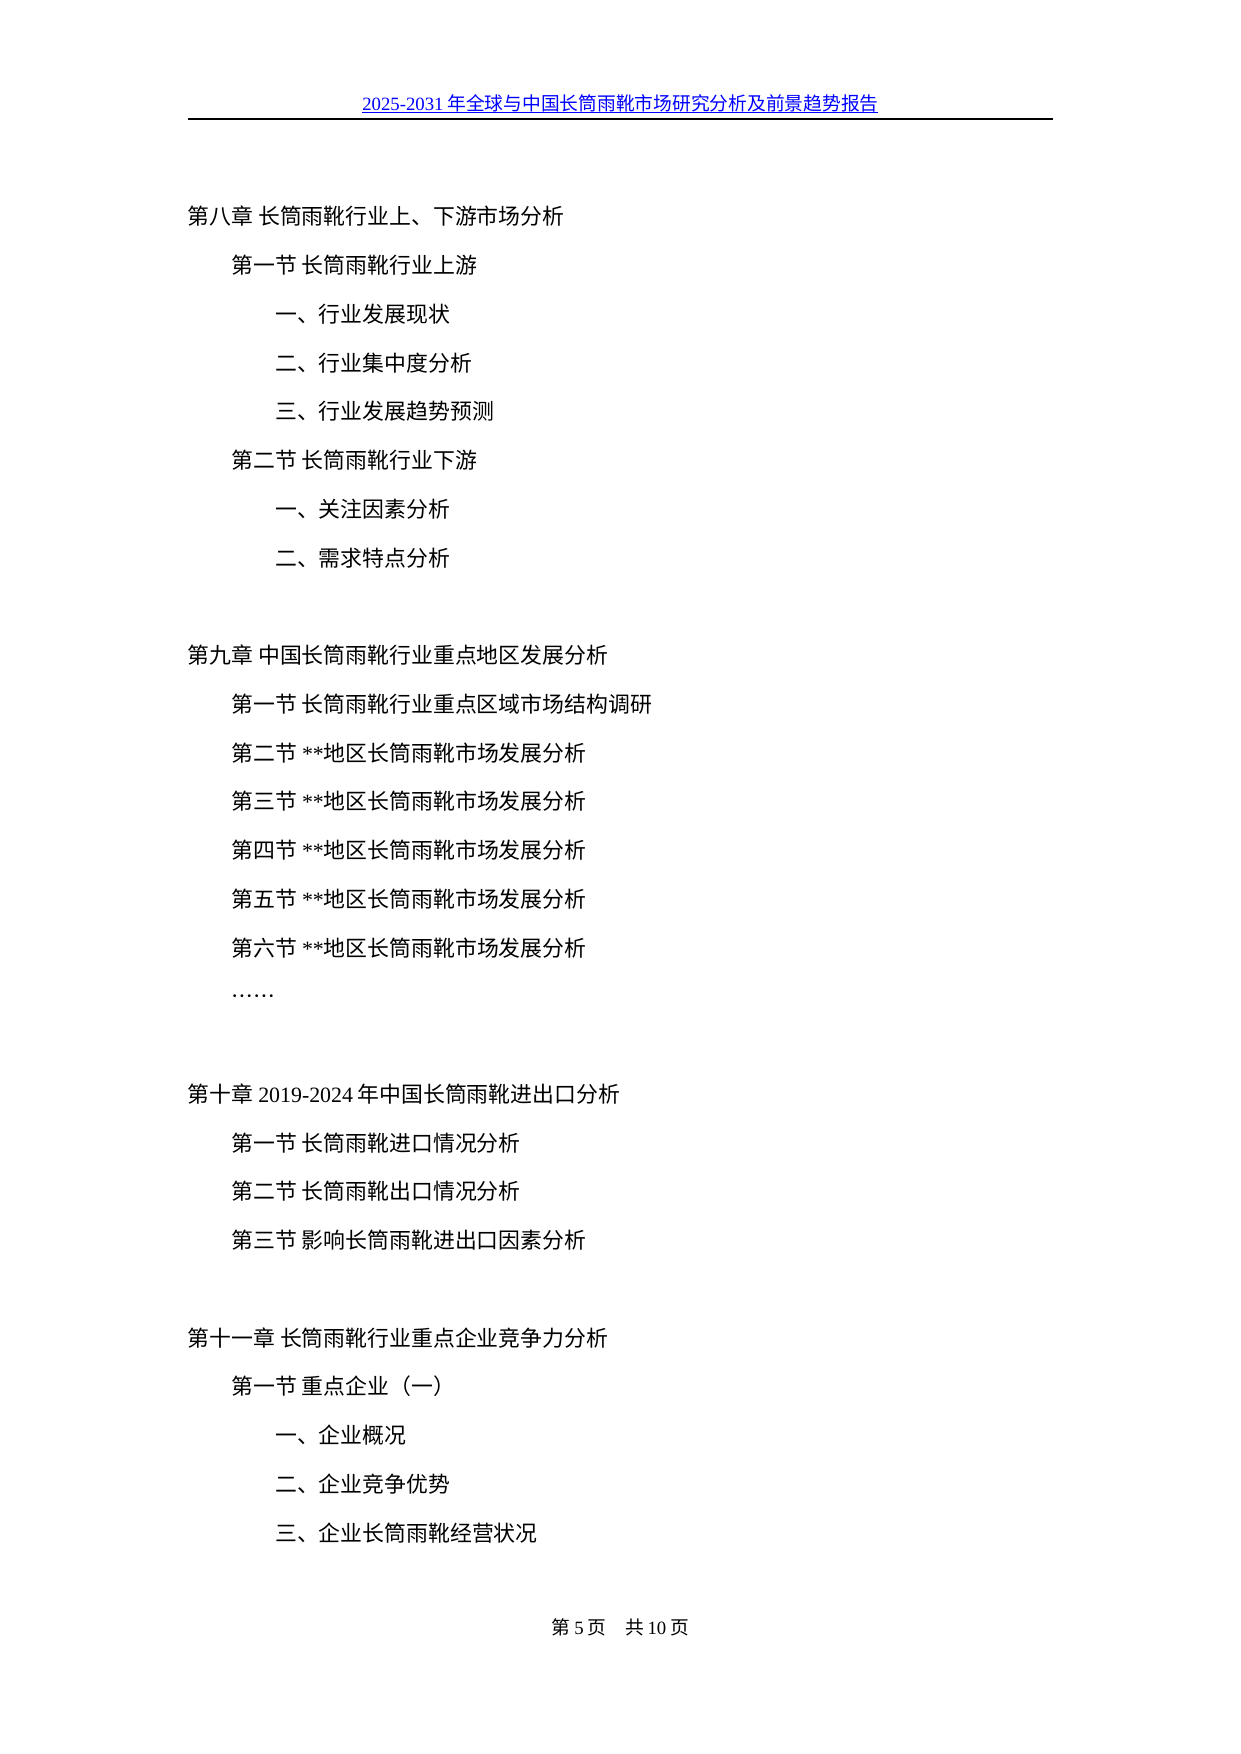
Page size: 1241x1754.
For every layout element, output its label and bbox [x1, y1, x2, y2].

text [187, 150, 1053, 1548]
